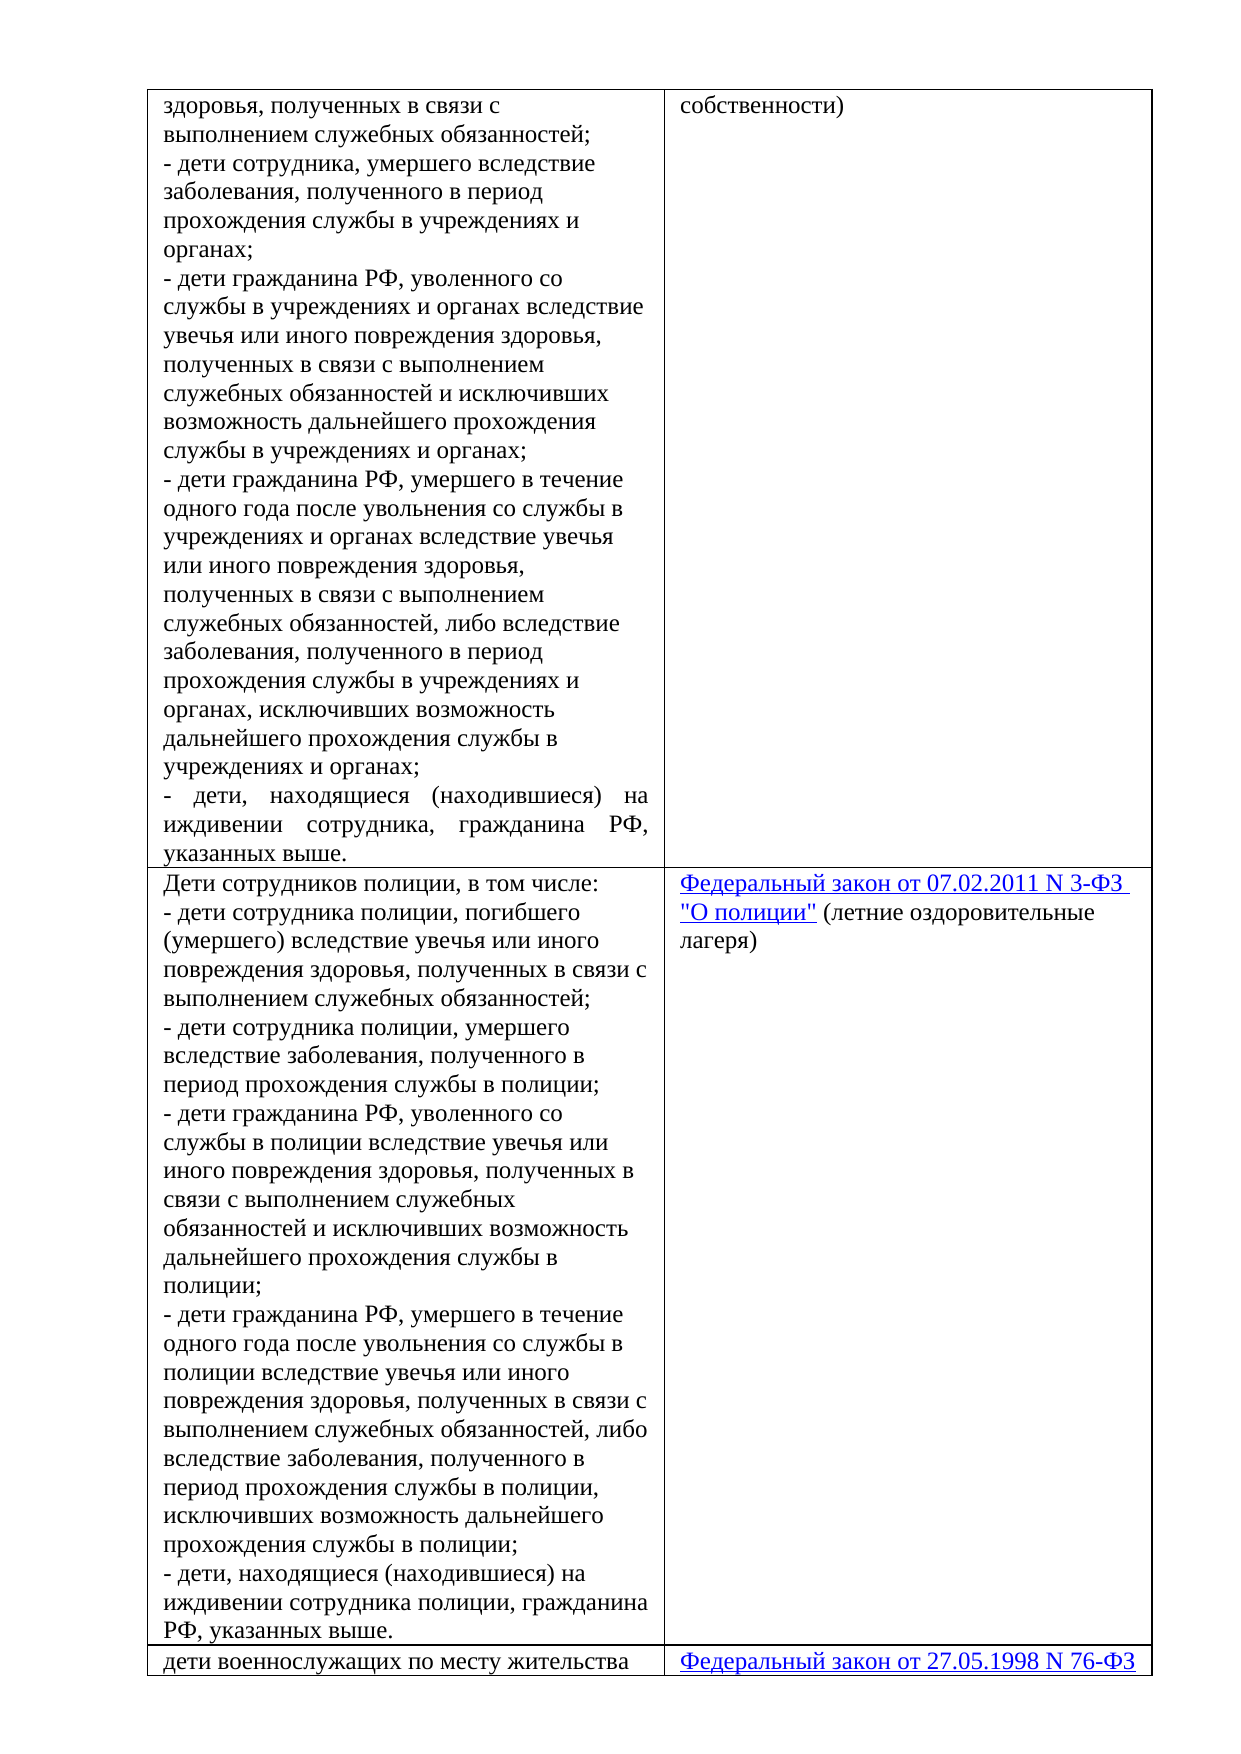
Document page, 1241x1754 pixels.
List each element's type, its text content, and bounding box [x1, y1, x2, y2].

table_cell Федеральный закон от 07.02.2011 N 3-ФЗ "О полиции" (летние оздоровительные лагеря) [665, 868, 1151, 1644]
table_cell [665, 1646, 1151, 1674]
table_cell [148, 90, 664, 866]
table_cell Дети сотрудников полиции, в том числе: - дети сотрудника полиции, погибшего (умершего) вследствие увечья или иного повреждения здоровья, полученных в связи с выполнением служебных обязанностей; - дети сотрудника полиции, умершего вследствие заболевания, полученного в период прохождения службы в полиции; - дети гражданина РФ, уволенного со службы в полиции вследствие увечья или иного повреждения здоровья, полученных в связи с выполнением служебных обязанностей и исключивших возможность дальнейшего прохождения службы в полиции; - дети гражданина РФ, умершего в течение одного года после увольнения со службы в полиции вследствие увечья или иного повреждения здоровья, полученных в связи с выполнением служебных обязанностей, либо вследствие заболевания, полученного в период прохождения службы в полиции, исключивших возможность дальнейшего прохождения службы в полиции; - дети, находящиеся (находившиеся) на иждивении сотрудника полиции, гражданина РФ, указанных выше. [148, 868, 664, 1644]
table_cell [665, 90, 1151, 866]
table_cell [148, 1646, 664, 1674]
